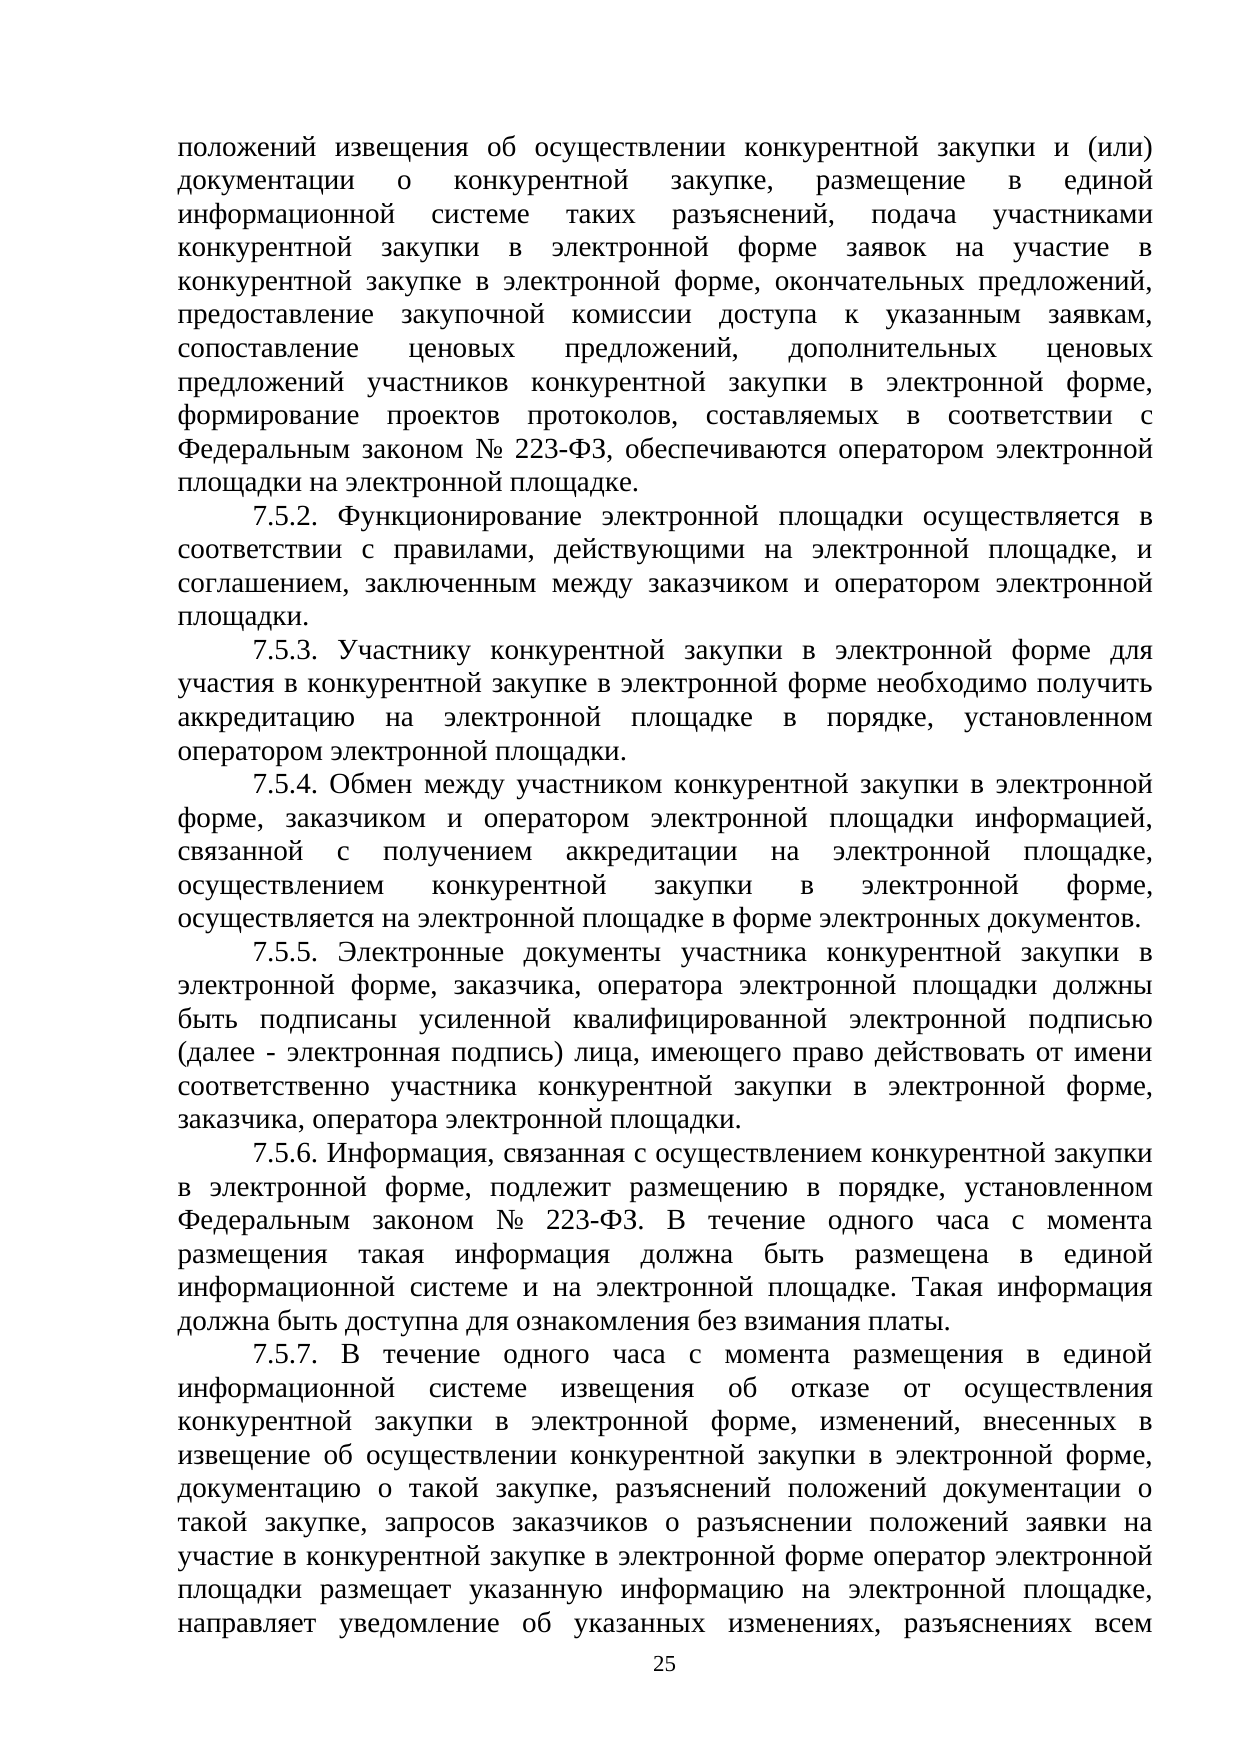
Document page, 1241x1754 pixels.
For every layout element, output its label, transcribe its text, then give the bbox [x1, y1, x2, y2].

text 7.5.2. Функционирование электронной площадки осуществляется в соответствии с правилами, действующими на электронной площадке, и соглашением, заключенным между заказчиком и оператором электронной площадки. [177, 498, 1154, 632]
text 7.5.4. Обмен между участником конкурентной закупки в электронной форме, заказчиком и оператором электронной площадки информацией, связанной с получением аккредитации на электронной площадке, осуществлением конкурентной закупки в электронной форме, осуществляется на электронной площадке в форме электронных документов. [177, 766, 1154, 934]
text 7.5.5. Электронные документы участника конкурентной закупки в электронной форме, заказчика, оператора электронной площадки должны быть подписаны усиленной квалифицированной электронной подписью (далее - электронная подпись) лица, имеющего право действовать от имени соответственно участника конкурентной закупки в электронной форме, заказчика, оператора электронной площадки. [177, 934, 1154, 1135]
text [177, 1336, 1154, 1638]
text 7.5.3. Участнику конкурентной закупки в электронной форме для участия в конкурентной закупке в электронной форме необходимо получить аккредитацию на электронной площадке в порядке, установленном оператором электронной площадки. [177, 632, 1154, 766]
text 7.5.6. Информация, связанная с осуществлением конкурентной закупки в электронной форме, подлежит размещению в порядке, установленном Федеральным законом № 223-ФЗ. В течение одного часа с момента размещения такая информация должна быть размещена в единой информационной системе и на электронной площадке. Такая информация должна быть доступна для ознакомления без взимания платы. [177, 1135, 1154, 1336]
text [177, 129, 1154, 498]
